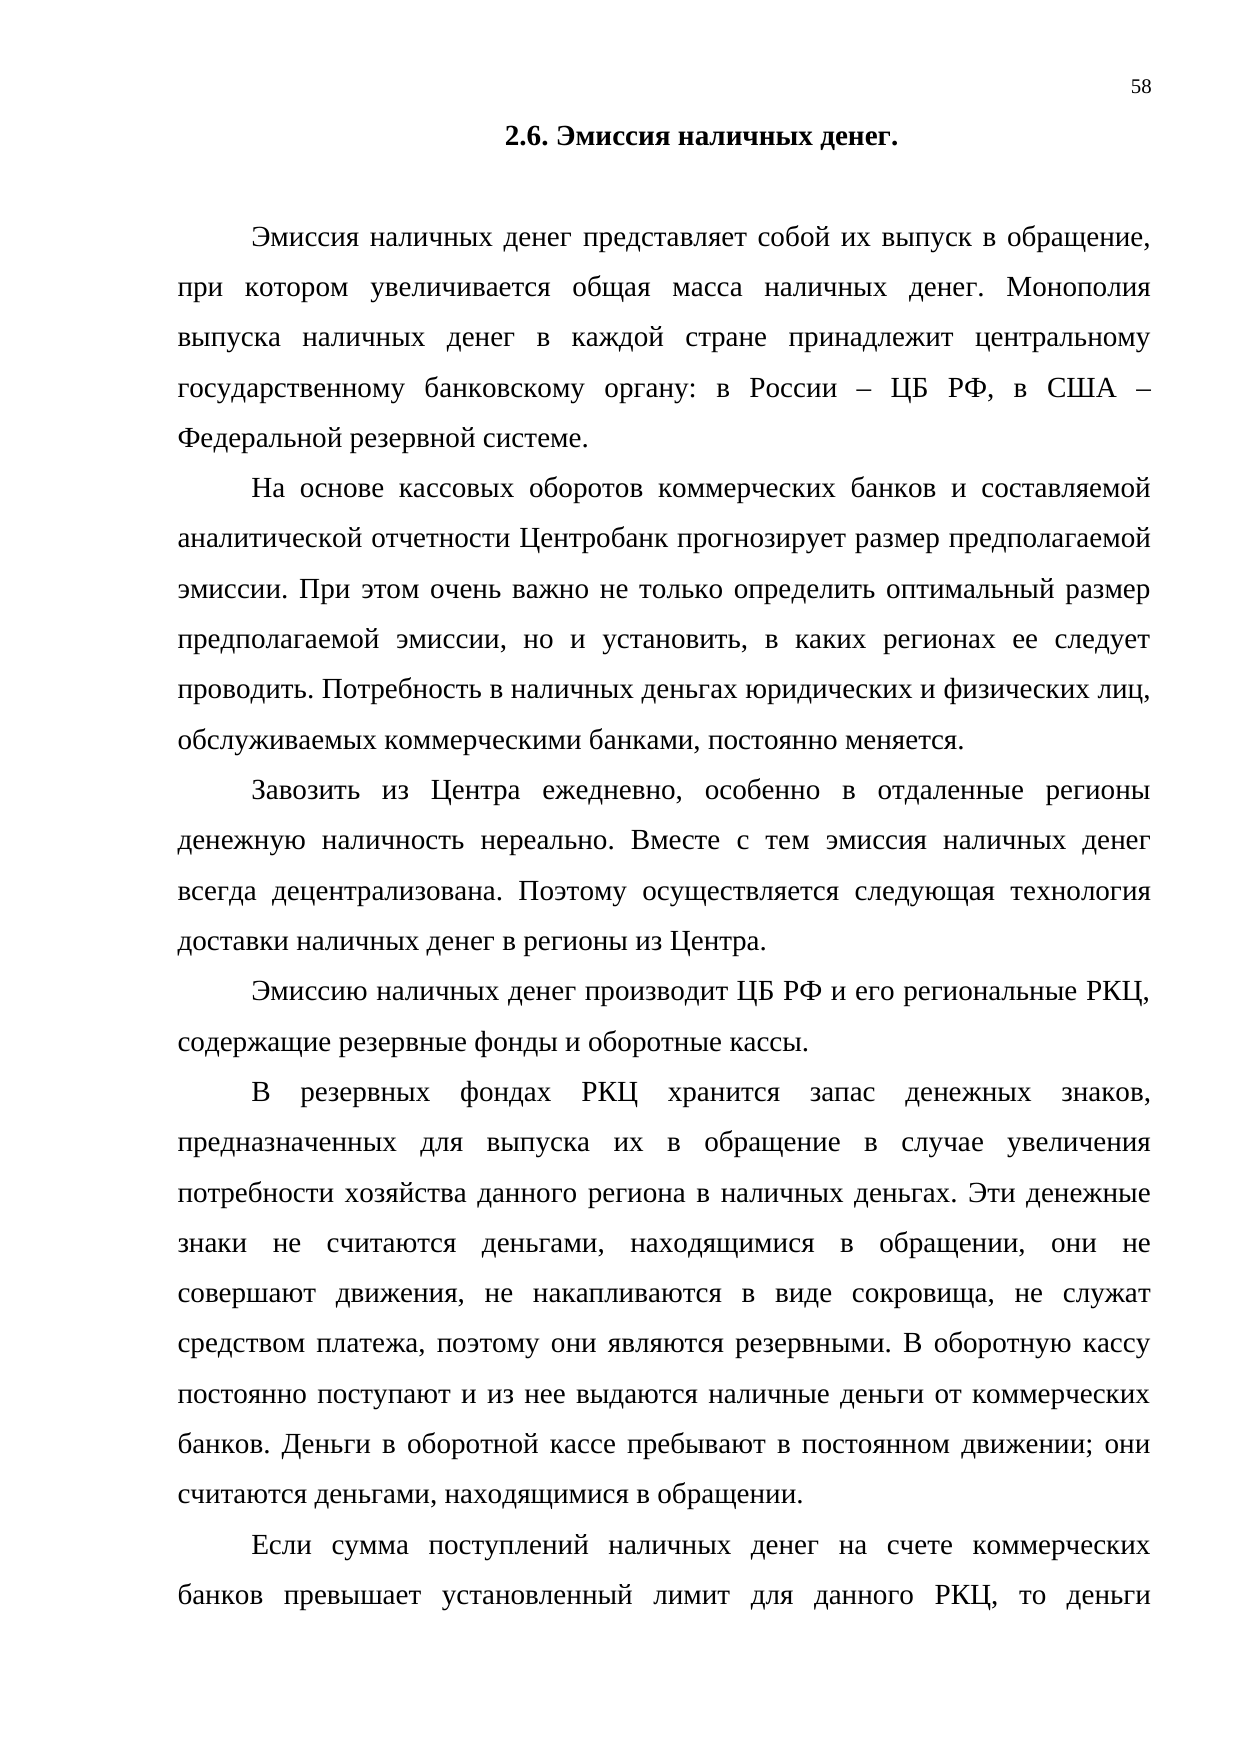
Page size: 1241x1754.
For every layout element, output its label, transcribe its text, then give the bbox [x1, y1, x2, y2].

text На основе кассовых оборотов коммерческих банков и составляемой аналитической отчетности Центробанк прогнозирует размер предполагаемой эмиссии. При этом очень важно не только определить оптимальный размер предполагаемой эмиссии, но и установить, в каких регионах ее следует проводить. Потребность в наличных деньгах юридических и физических лиц, обслуживаемых коммерческими банками, постоянно меняется. [177, 470, 1152, 755]
text Эмиссию наличных денег производит ЦБ РФ и его региональные РКЦ, содержащие резервные фонды и оборотные кассы. [177, 973, 1152, 1057]
text Завозить из Центра ежедневно, особенно в отдаленные регионы денежную наличность нереально. Вместе с тем эмиссия наличных денег всегда децентрализована. Поэтому осуществляется следующая технология доставки наличных денег в регионы из Центра. [177, 772, 1152, 957]
text Эмиссия наличных денег представляет собой их выпуск в обращение, при котором увеличивается общая масса наличных денег. Монополия выпуска наличных денег в каждой стране принадлежит центральному государственному банковскому органу: в России – ЦБ РФ, в США – Федеральной резервной системе. [177, 219, 1152, 453]
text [177, 1527, 1152, 1611]
text 2.6. Эмиссия наличных денег. [177, 118, 1152, 152]
text В резервных фондах РКЦ хранится запас денежных знаков, предназначенных для выпуска их в обращение в случае увеличения потребности хозяйства данного региона в наличных деньгах. Эти денежные знаки не считаются деньгами, находящимися в обращении, они не совершают движения, не накапливаются в виде сокровища, не служат средством платежа, поэтому они являются резервными. В оборотную кассу постоянно поступают и из нее выдаются наличные деньги от коммерческих банков. Деньги в оборотной кассе пребывают в постоянном движении; они считаются деньгами, находящимися в обращении. [177, 1074, 1152, 1510]
